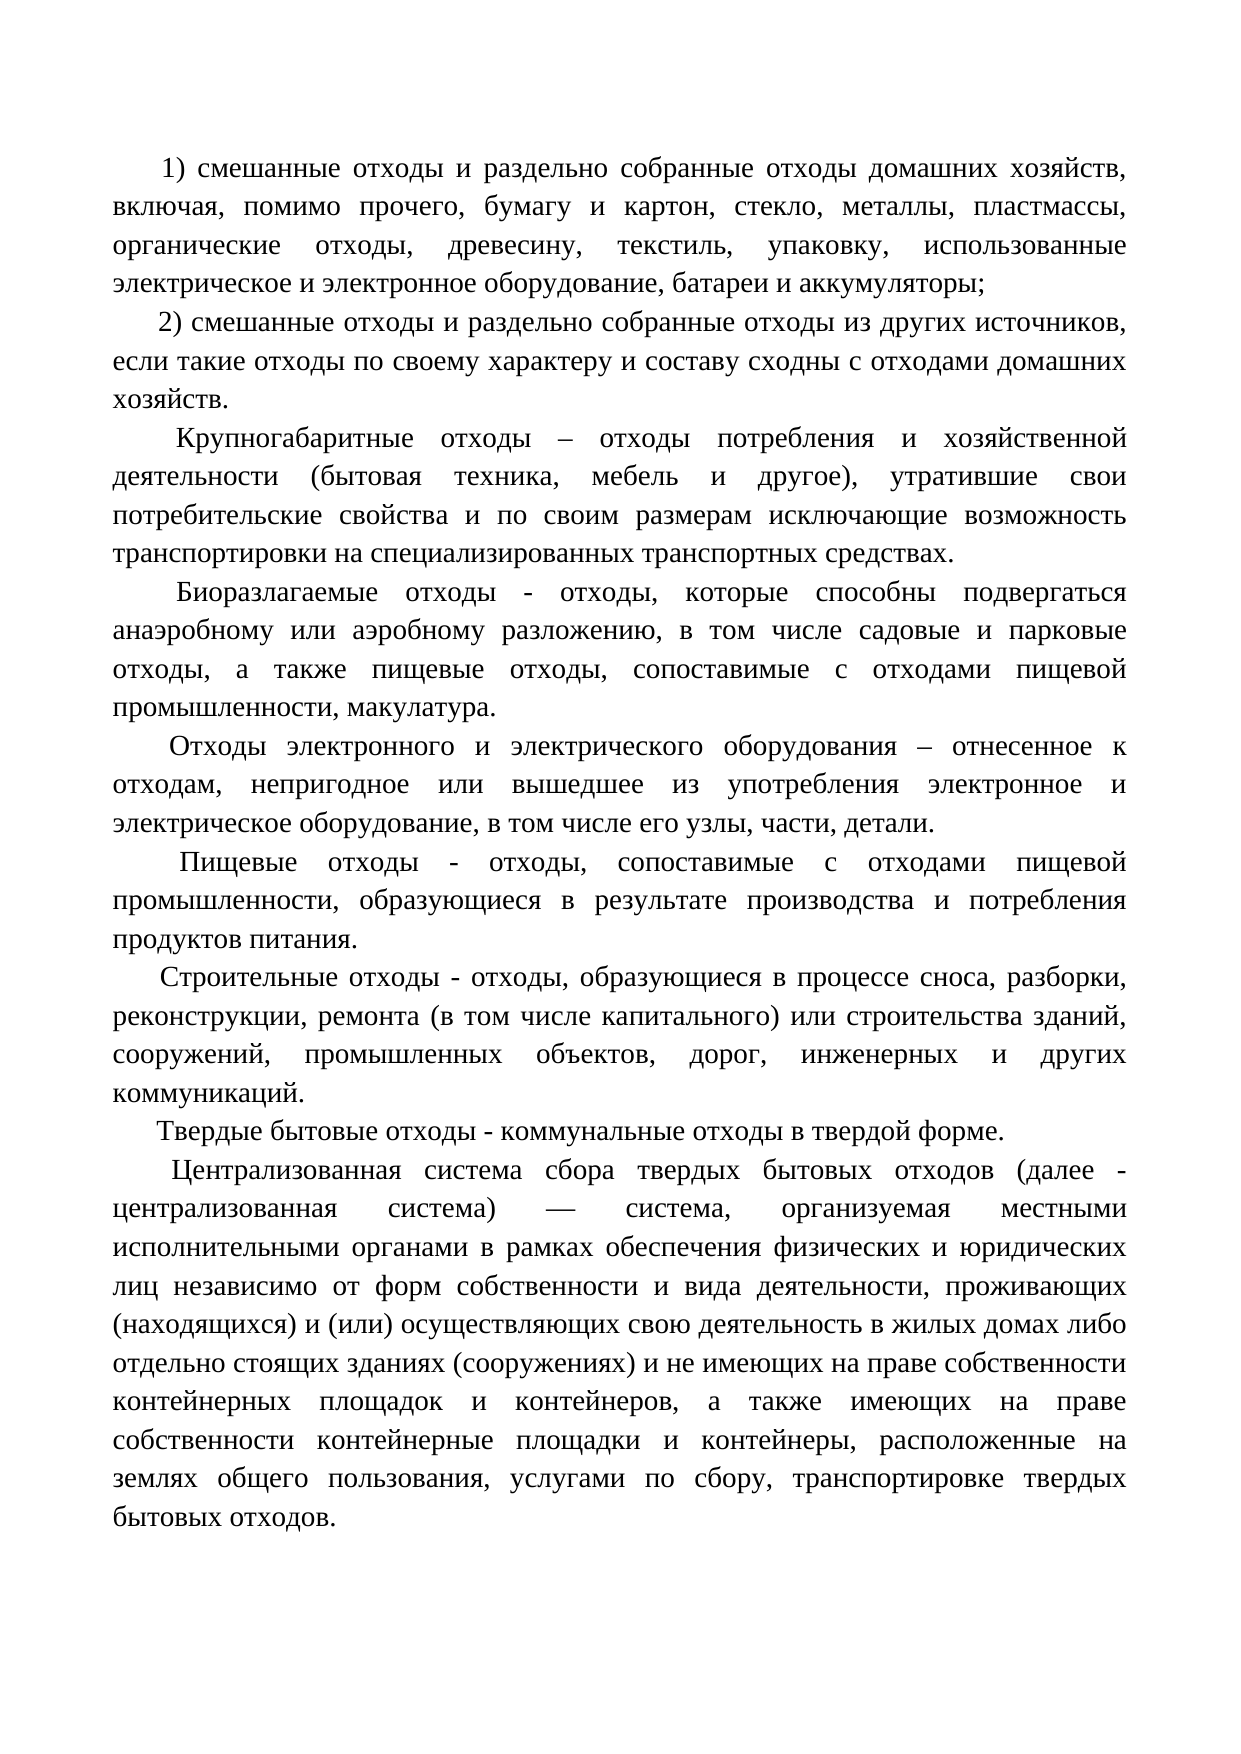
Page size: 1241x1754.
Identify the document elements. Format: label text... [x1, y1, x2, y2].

text Крупногабаритные отходы – отходы потребления и хозяйственной деятельности (бытовая техника, мебель и другое), утратившие свои потребительские свойства и по своим размерам исключающие возможность транспортировки на специализированных транспортных средствах. [112, 420, 1128, 569]
text Отходы электронного и электрического оборудования – отнесенное к отходам, непригодное или вышедшее из употребления электронное и электрическое оборудование, в том числе его узлы, части, детали. [112, 728, 1128, 839]
text 1) смешанные отходы и раздельно собранные отходы домашних хозяйств, включая, помимо прочего, бумагу и картон, стекло, металлы, пластмассы, органические отходы, древесину, текстиль, упаковку, использованные электрическое и электронное оборудование, батареи и аккумуляторы; [112, 150, 1128, 299]
text Биоразлагаемые отходы - отходы, которые способны подвергаться анаэробному или аэробному разложению, в том числе садовые и парковые отходы, а также пищевые отходы, сопоставимые с отходами пищевой промышленности, макулатура. [112, 574, 1128, 723]
text 2) смешанные отходы и раздельно собранные отходы из других источников, если такие отходы по своему характеру и составу сходны с отходами домашних хозяйств. [112, 304, 1128, 415]
text Твердые бытовые отходы - коммунальные отходы в твердой форме. [112, 1113, 1128, 1147]
text Централизованная система сбора твердых бытовых отходов (далее - централизованная система) — система, организуемая местными исполнительными органами в рамках обеспечения физических и юридических лиц независимо от форм собственности и вида деятельности, проживающих (находящихся) и (или) осуществляющих свою деятельность в жилых домах либо отдельно стоящих зданиях (сооружениях) и не имеющих на праве собственности контейнерных площадок и контейнеров, а также имеющих на праве собственности контейнерные площадки и контейнеры, расположенные на землях общего пользования, услугами по сбору, транспортировке твердых бытовых отходов. [112, 1152, 1128, 1532]
text Строительные отходы - отходы, образующиеся в процессе сноса, разборки, реконструкции, ремонта (в том числе капитального) или строительства зданий, сооружений, промышленных объектов, дорог, инженерных и других коммуникаций. [112, 959, 1128, 1108]
text Пищевые отходы - отходы, сопоставимые с отходами пищевой промышленности, образующиеся в результате производства и потребления продуктов питания. [112, 844, 1128, 954]
